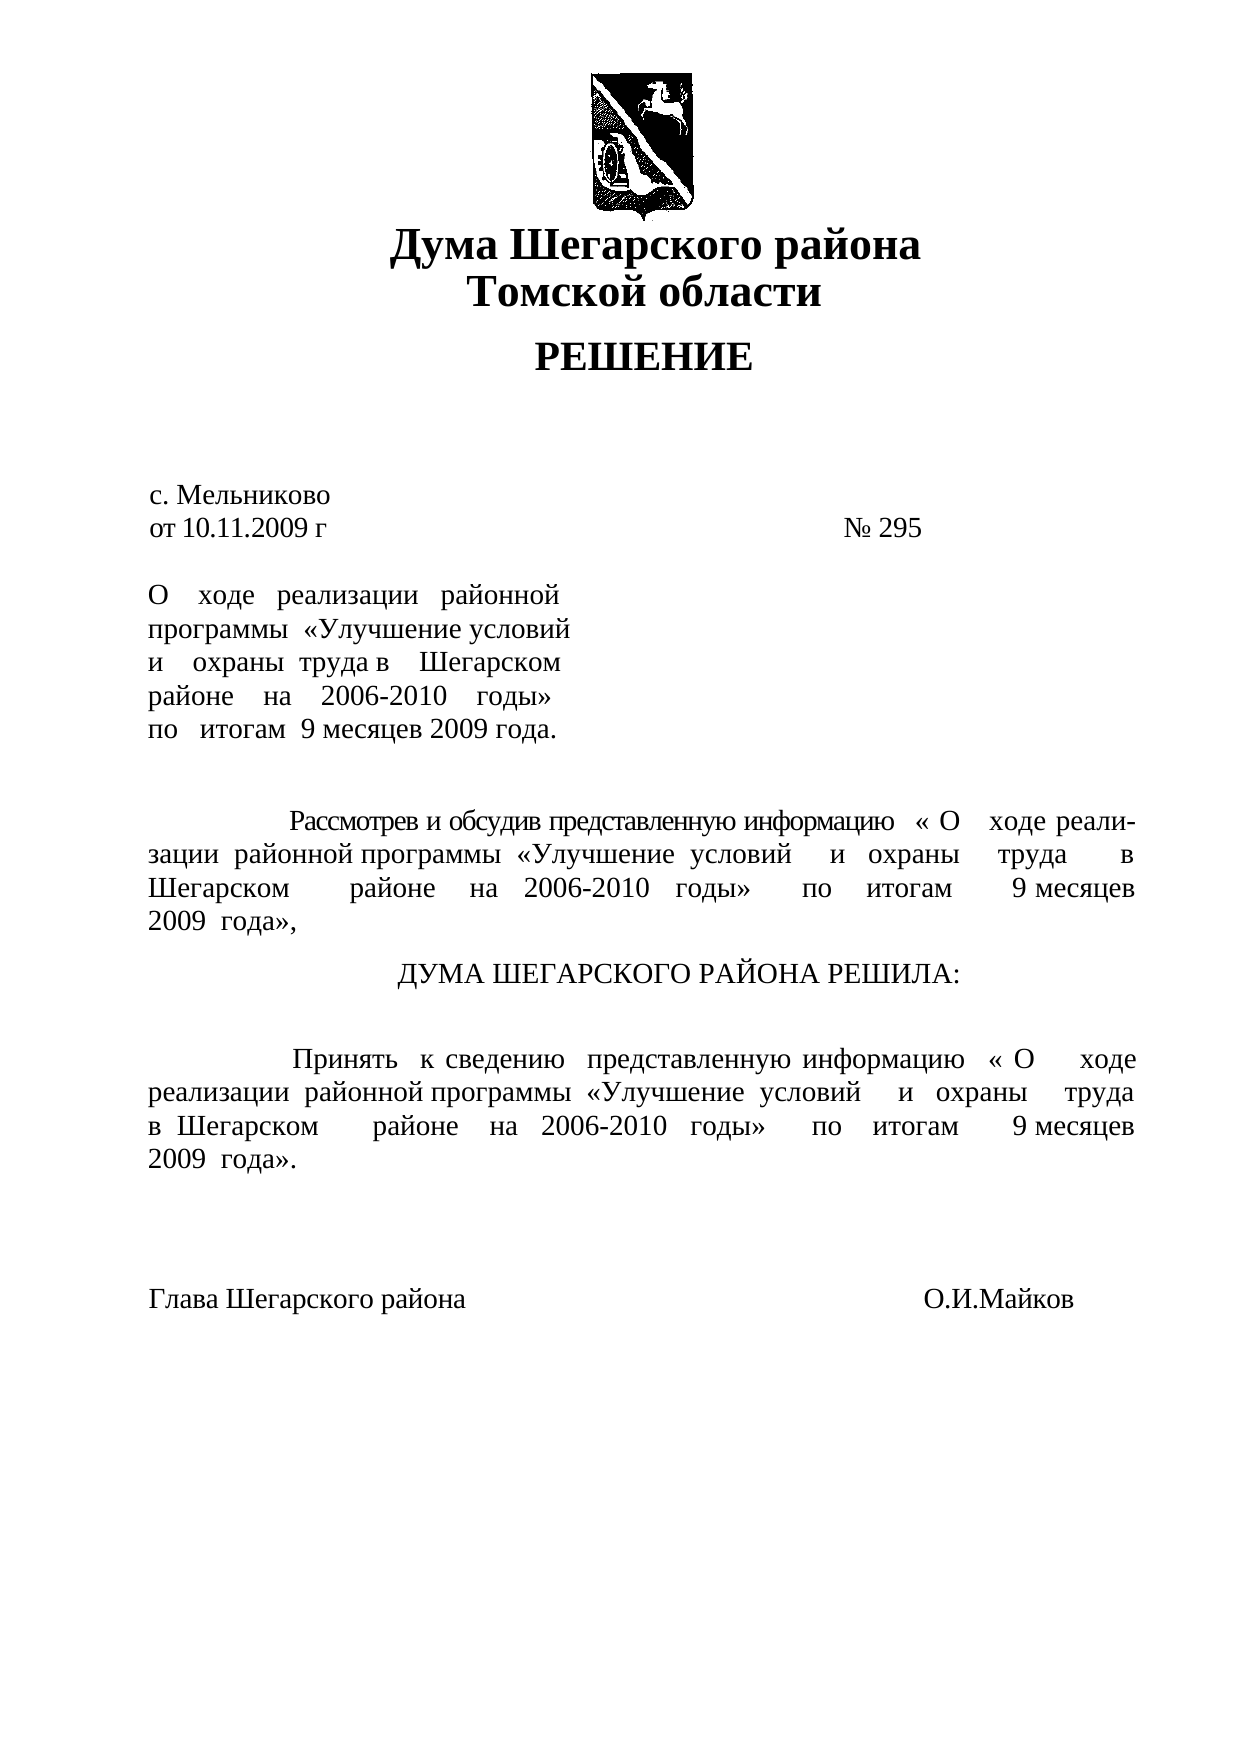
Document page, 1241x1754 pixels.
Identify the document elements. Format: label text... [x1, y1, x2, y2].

text ДУМА ШЕГАРСКОГО РАЙОНА РЕШИЛА: [149, 960, 1137, 989]
text РЕШЕНИЕ [151, 318, 1137, 384]
text Дума Шегарского района Томской области [162, 222, 1126, 316]
picture [590, 73, 695, 222]
text с. Мельниково [149, 477, 1137, 510]
text Глава Шегарского района О.И.Майков [148, 1281, 1137, 1315]
text Принять к сведению представленную информацию « О ходе реализации районной программы «Улучшение условий и охраны труда в Шегарском районе на 2006-2010 годы» по итогам 9 месяцев 2009 года». [148, 1041, 1137, 1175]
text Рассмотрев и обсудив представленную информацию « О ходе реали-зации районной программы «Улучшение условий и охраны труда в Шегарском районе на 2006-2010 годы» по итогам 9 месяцев 2009 года», [148, 803, 1137, 937]
text О ходе реализации районной программы «Улучшение условий и охраны труда в Шегарском районе на 2006-2010 годы» по итогам 9 месяцев 2009 года. [148, 577, 1137, 745]
text от 10.11.2009 г № 295 [149, 510, 1137, 544]
